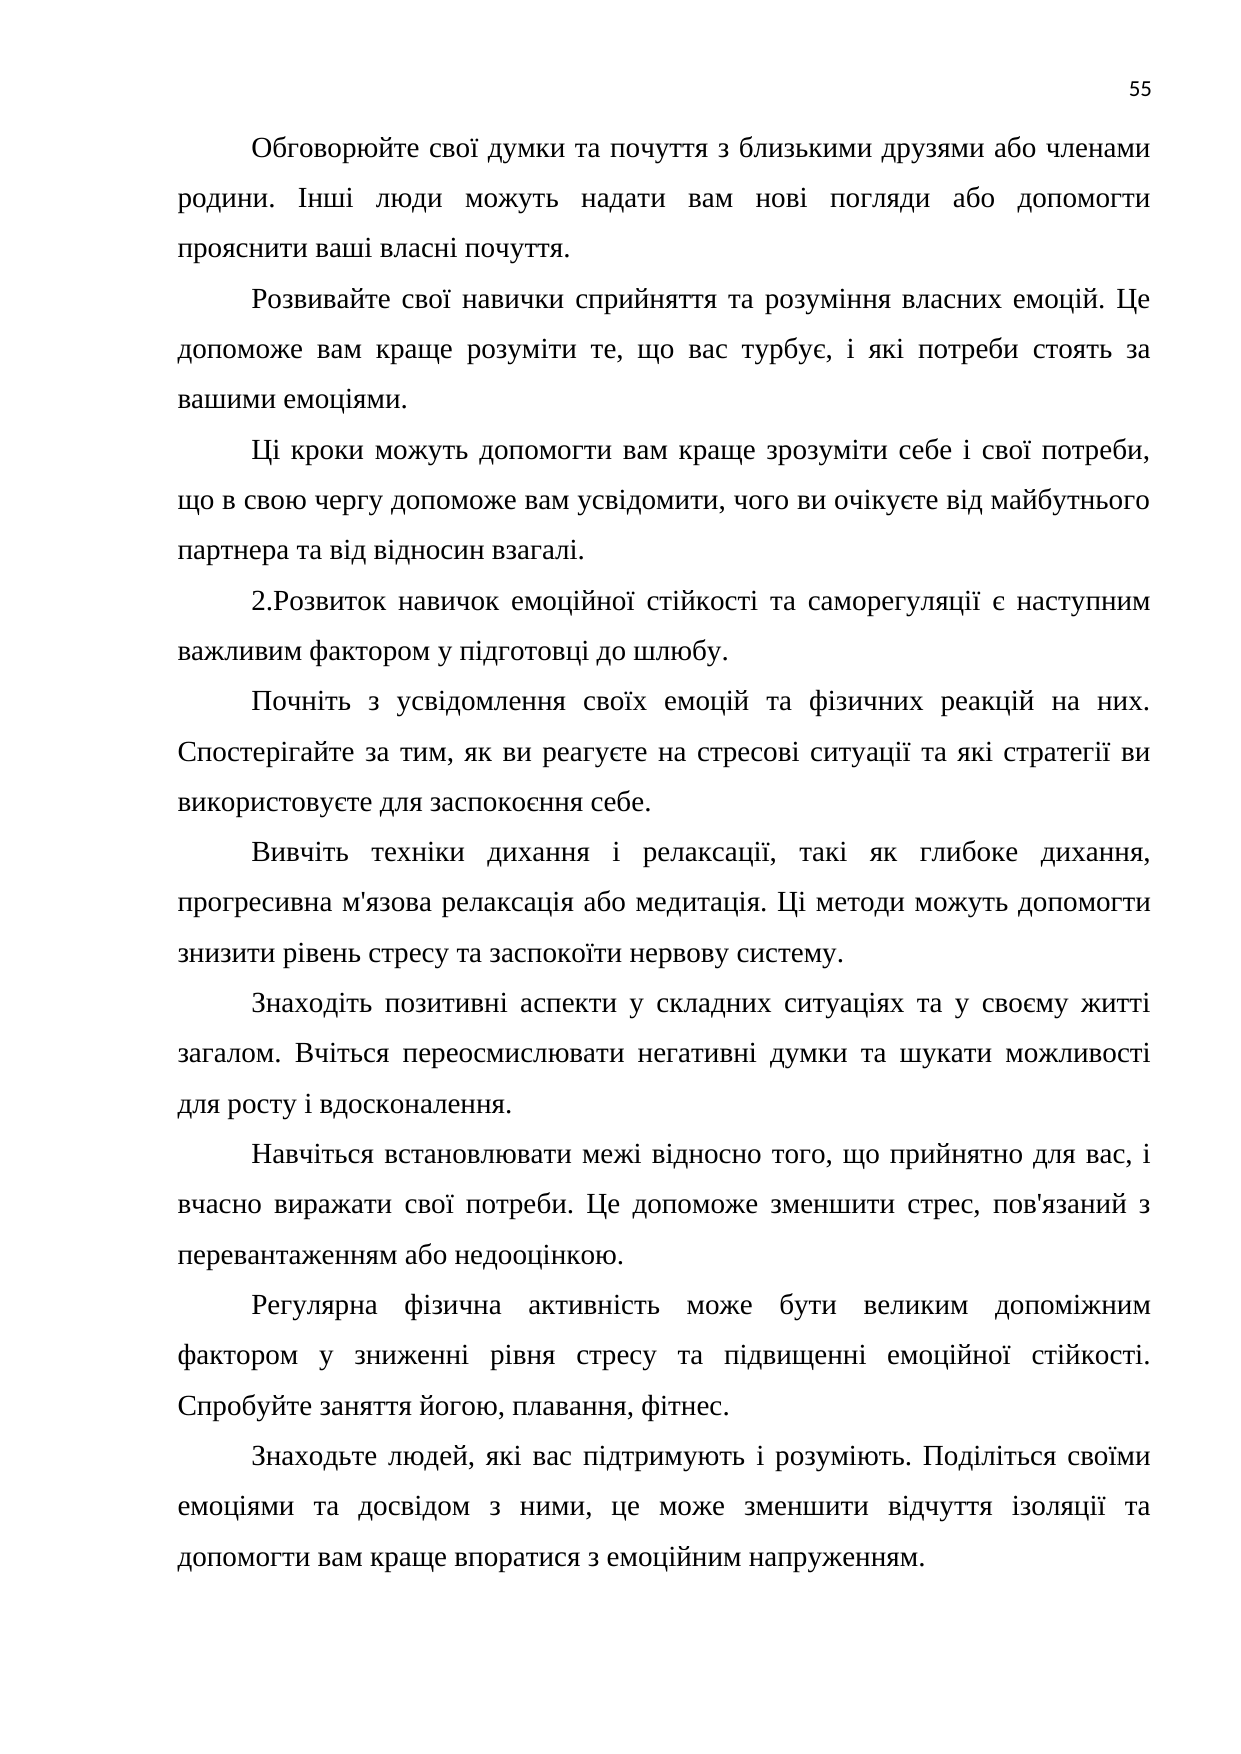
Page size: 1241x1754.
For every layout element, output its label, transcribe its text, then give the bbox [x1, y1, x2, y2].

text Вивчіть техніки дихання і релаксації, такі як глибоке дихання, прогресивна м'язова релаксація або медитація. Ці методи можуть допомогти знизити рівень стресу та заспокоїти нервову систему. [177, 834, 1152, 968]
text Почніть з усвідомлення своїх емоцій та фізичних реакцій на них. Спостерігайте за тим, як ви реагуєте на стресові ситуації та які стратегії ви використовуєте для заспокоєння себе. [177, 683, 1152, 817]
text Навчіться встановлювати межі відносно того, що прийнятно для вас, і вчасно виражати свої потреби. Це допоможе зменшити стрес, пов'язаний з перевантаженням або недооцінкою. [177, 1136, 1152, 1270]
text Регулярна фізична активність може бути великим допоміжним фактором у зниженні рівня стресу та підвищенні емоційної стійкості. Спробуйте заняття йогою, плавання, фітнес. [177, 1287, 1152, 1421]
text Розвивайте свої навички сприйняття та розуміння власних емоцій. Це допоможе вам краще розуміти те, що вас турбує, і які потреби стоять за вашими емоціями. [177, 281, 1152, 415]
text Знаходьте людей, які вас підтримують і розуміють. Поділіться своїми емоціями та досвідом з ними, це може зменшити відчуття ізоляції та допомогти вам краще впоратися з емоційним напруженням. [177, 1438, 1152, 1572]
text Обговорюйте свої думки та почуття з близькими друзями або членами родини. Інші люди можуть надати вам нові погляди або допомогти прояснити ваші власні почуття. [177, 130, 1152, 264]
text Знаходіть позитивні аспекти у складних ситуаціях та у своєму житті загалом. Вчіться переосмислювати негативні думки та шукати можливості для росту і вдосконалення. [177, 985, 1152, 1119]
text Ці кроки можуть допомогти вам краще зрозуміти себе і свої потреби, що в свою чергу допоможе вам усвідомити, чого ви очікуєте від майбутнього партнера та від відносин взагалі. [177, 432, 1152, 566]
text 2.Розвиток навичок емоційної стійкості та саморегуляції є наступним важливим фактором у підготовці до шлюбу. [177, 583, 1152, 667]
